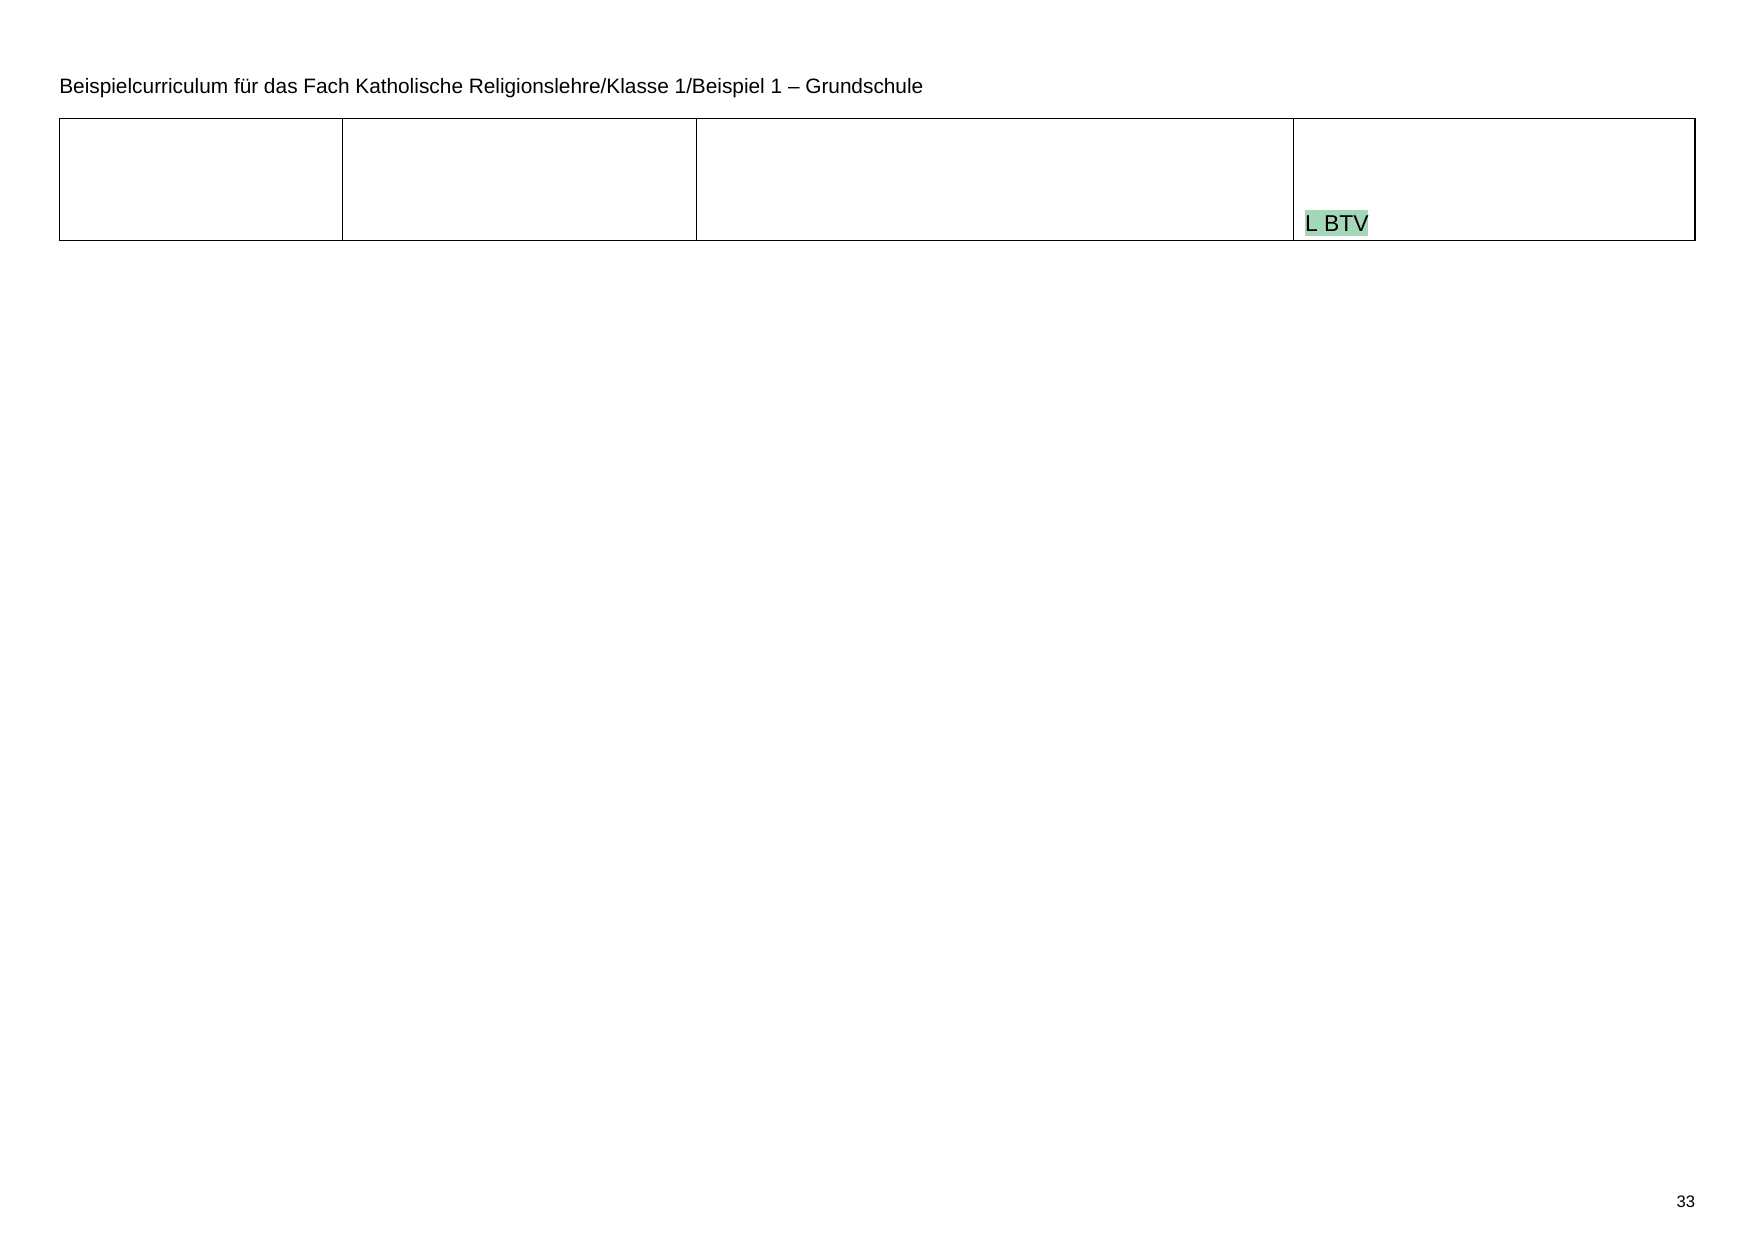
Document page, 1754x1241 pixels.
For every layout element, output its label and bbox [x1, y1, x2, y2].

table_cell [1294, 119, 1694, 240]
table_cell [697, 119, 1293, 240]
table_cell [60, 119, 342, 240]
table_cell [343, 119, 696, 240]
